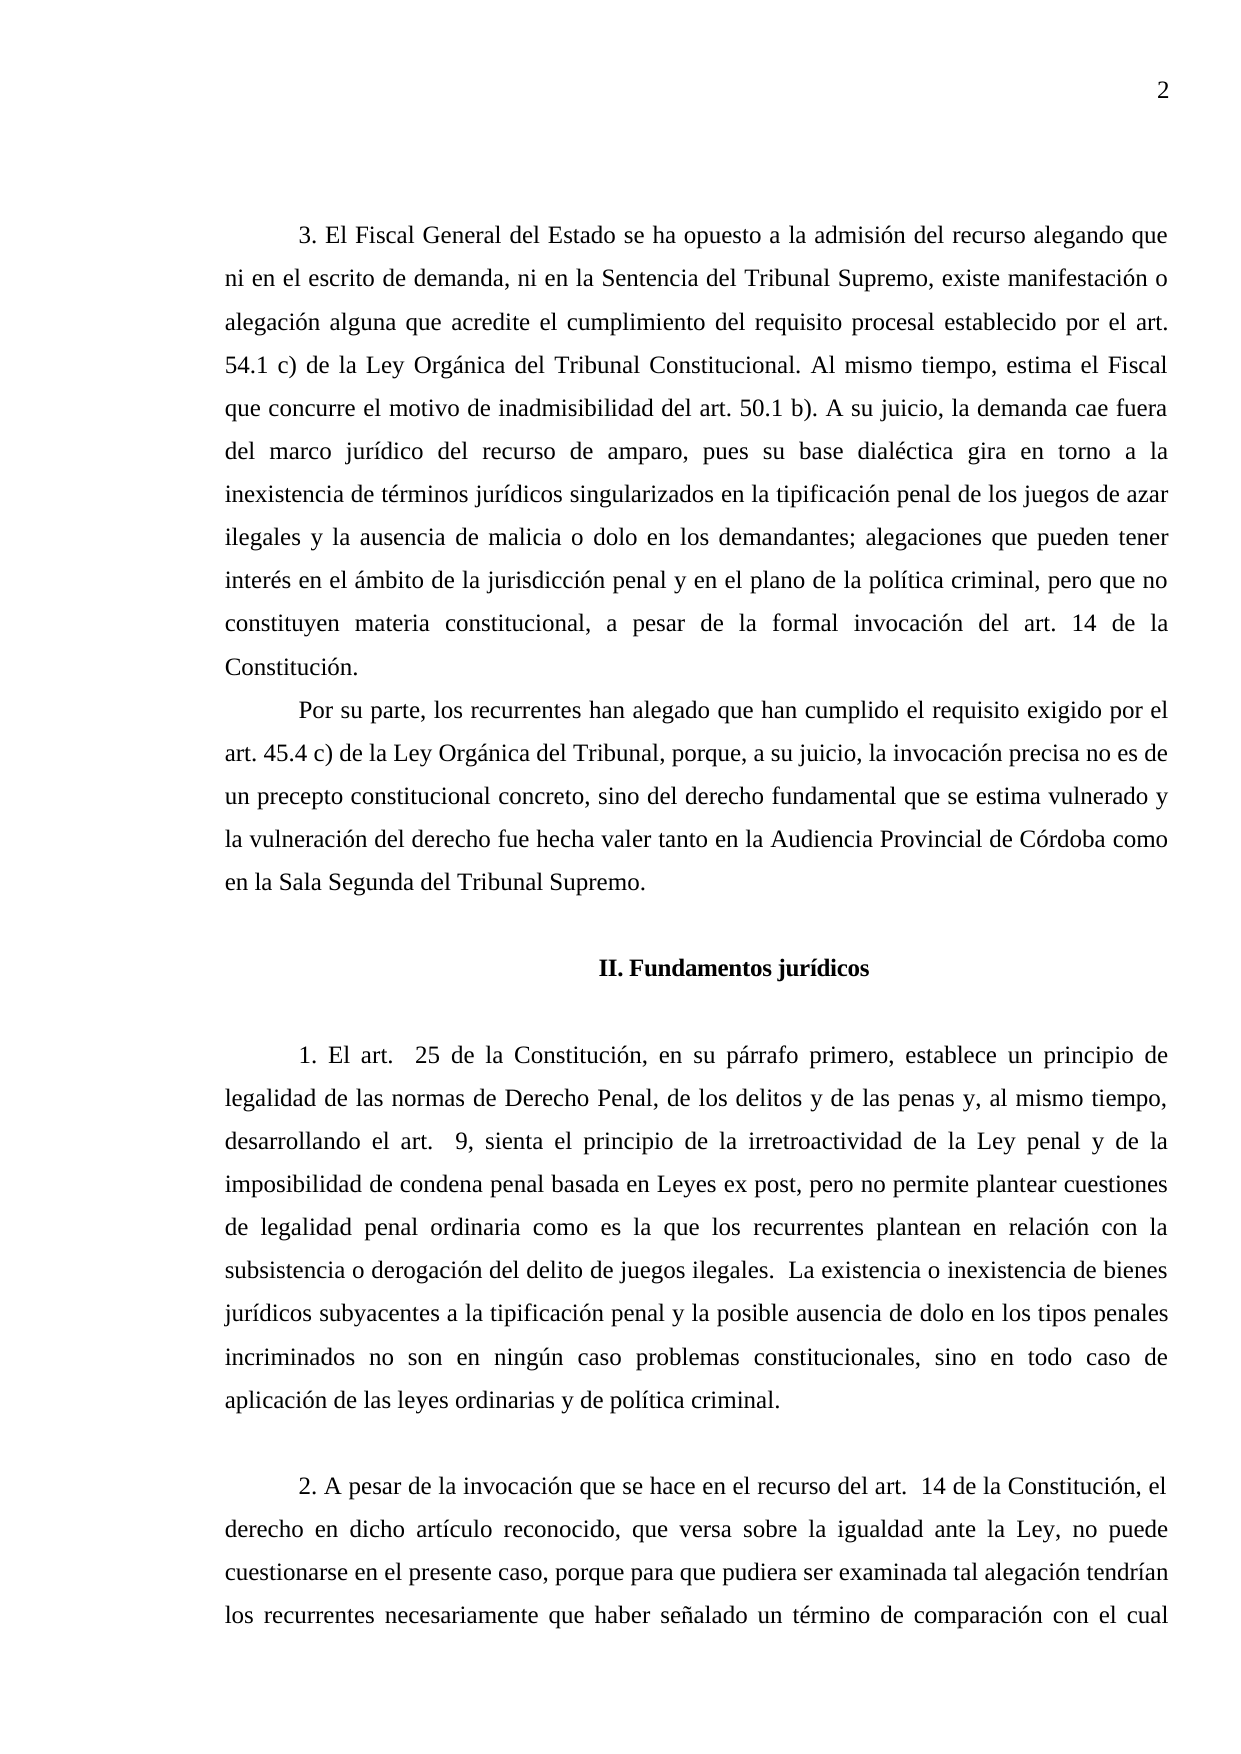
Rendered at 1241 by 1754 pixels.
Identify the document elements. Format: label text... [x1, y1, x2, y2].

subtitle II. Fundamentos jurídicos [224, 953, 1169, 982]
text 1. El art. 25 de la Constitución, en su párrafo primero, establece un principio de legalidad de las normas de Derecho Penal, de los delitos y de las penas y, al mismo tiempo, desarrollando el art. 9, sienta el principio de la irretroactividad de la Ley penal y de la imposibilidad de condena penal basada en Leyes ex post, pero no permite plantear cuestiones de legalidad penal ordinaria como es la que los recurrentes plantean en relación con la subsistencia o derogación del delito de juegos ilegales. La existencia o inexistencia de bienes jurídicos subyacentes a la tipificación penal y la posible ausencia de dolo en los tipos penales incriminados no son en ningún caso problemas constitucionales, sino en todo caso de aplicación de las leyes ordinarias y de política criminal. [224, 1040, 1169, 1413]
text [224, 1471, 1169, 1629]
text 3. El Fiscal General del Estado se ha opuesto a la admisión del recurso alegando que ni en el escrito de demanda, ni en la Sentencia del Tribunal Supremo, existe manifestación o alegación alguna que acredite el cumplimiento del requisito procesal establecido por el art. 54.1 c) de la Ley Orgánica del Tribunal Constitucional. Al mismo tiempo, estima el Fiscal que concurre el motivo de inadmisibilidad del art. 50.1 b). A su juicio, la demanda cae fuera del marco jurídico del recurso de amparo, pues su base dialéctica gira en torno a la inexistencia de términos jurídicos singularizados en la tipificación penal de los juegos de azar ilegales y la ausencia de malicia o dolo en los demandantes; alegaciones que pueden tener interés en el ámbito de la jurisdicción penal y en el plano de la política criminal, pero que no constituyen materia constitucional, a pesar de la formal invocación del art. 14 de la Constitución. [224, 220, 1169, 680]
text Por su parte, los recurrentes han alegado que han cumplido el requisito exigido por el art. 45.4 c) de la Ley Orgánica del Tribunal, porque, a su juicio, la invocación precisa no es de un precepto constitucional concreto, sino del derecho fundamental que se estima vulnerado y la vulneración del derecho fue hecha valer tanto en la Audiencia Provincial de Córdoba como en la Sala Segunda del Tribunal Supremo. [224, 695, 1169, 896]
